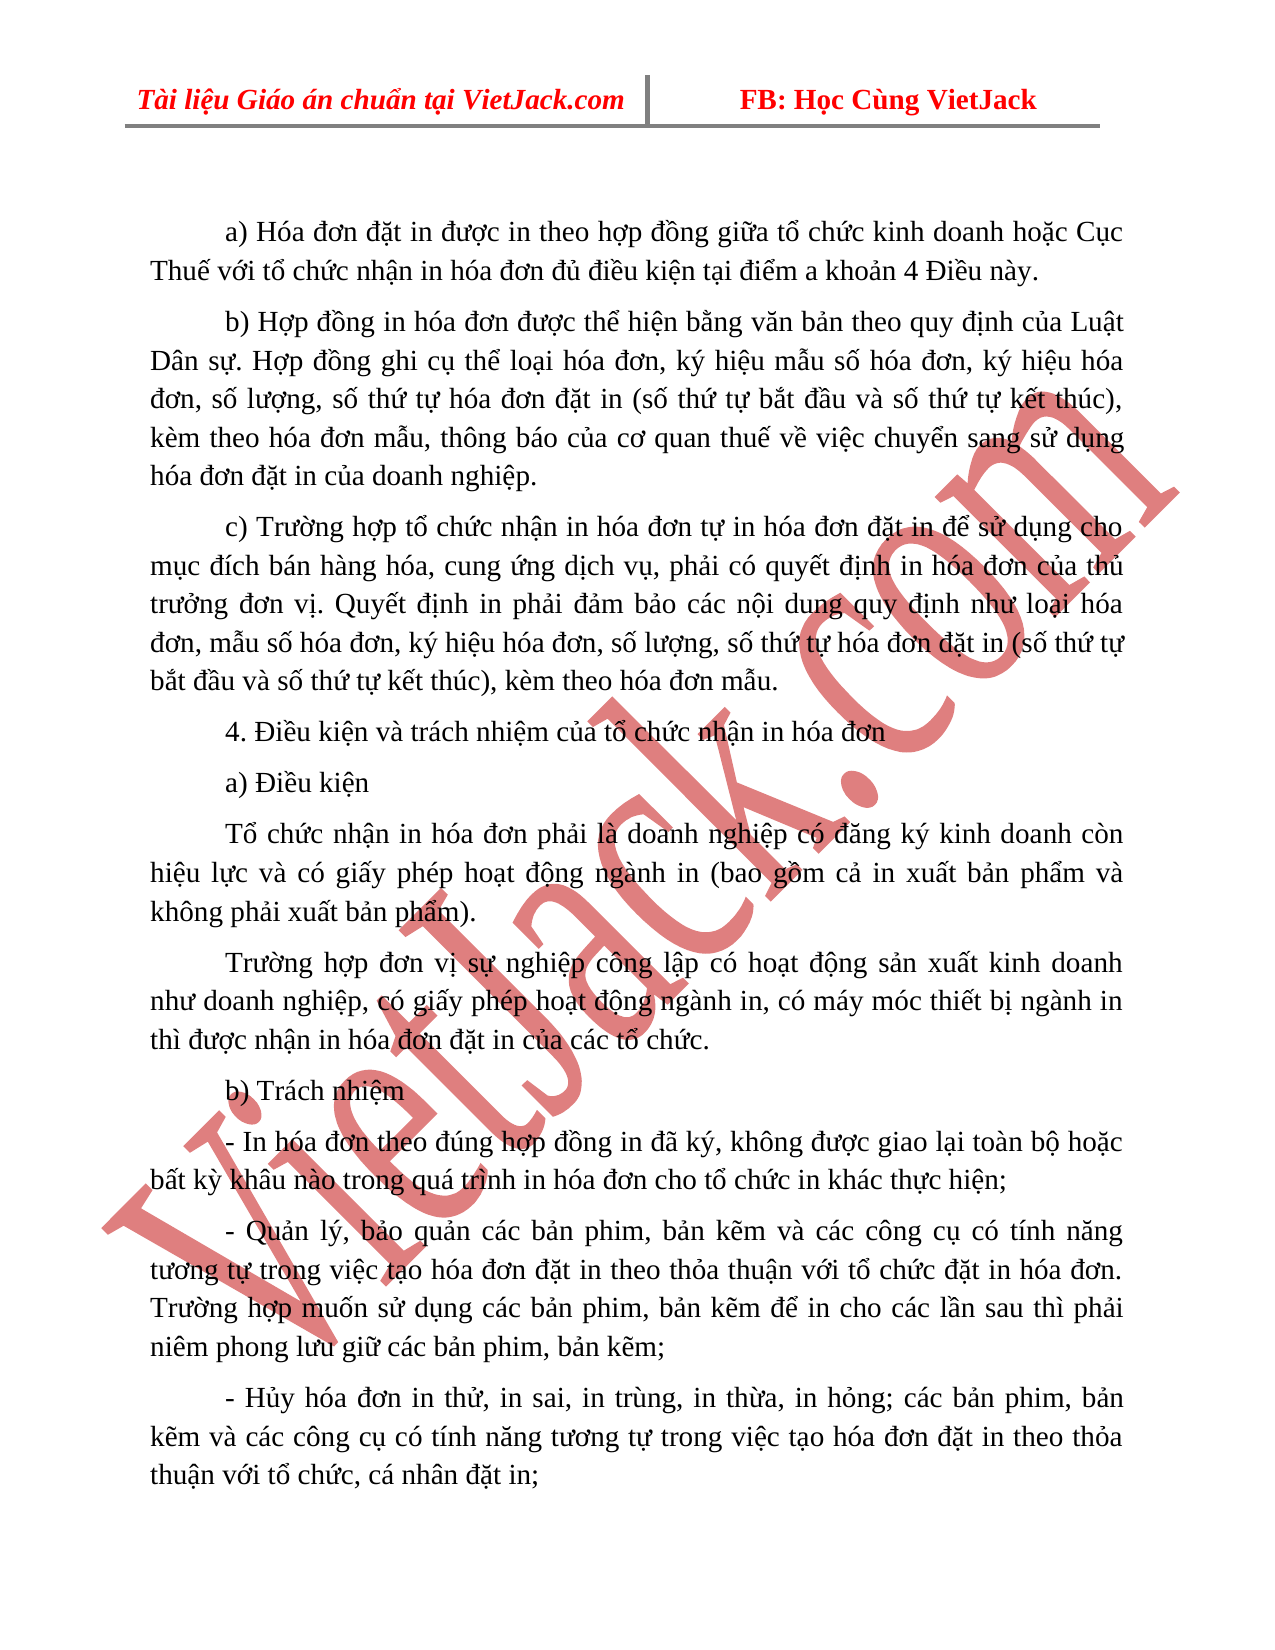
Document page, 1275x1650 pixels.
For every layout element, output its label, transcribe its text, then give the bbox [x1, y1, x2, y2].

text b) Trách nhiệm [150, 1073, 1125, 1106]
text 4. Điều kiện và trách nhiệm của tổ chức nhận in hóa đơn [150, 714, 1125, 748]
text a) Điều kiện [150, 766, 1125, 799]
text - In hóa đơn theo đúng hợp đồng in đã ký, không được giao lại toàn bộ hoặc bất kỳ khâu nào trong quá trình in hóa đơn cho tổ chức in khác thực hiện; [150, 1124, 1125, 1196]
text c) Trường hợp tổ chức nhận in hóa đơn tự in hóa đơn đặt in để sử dụng cho mục đích bán hàng hóa, cung ứng dịch vụ, phải có quyết định in hóa đơn của thủ trưởng đơn vị. Quyết định in phải đảm bảo các nội dung quy định như loại hóa đơn, mẫu số hóa đơn, ký hiệu hóa đơn, số lượng, số thứ tự hóa đơn đặt in (số thứ tự bắt đầu và số thứ tự kết thúc), kèm theo hóa đơn mẫu. [150, 509, 1125, 697]
text - Quản lý, bảo quản các bản phim, bản kẽm và các công cụ có tính năng tương tự trong việc tạo hóa đơn đặt in theo thỏa thuận với tổ chức đặt in hóa đơn. Trường hợp muốn sử dụng các bản phim, bản kẽm để in cho các lần sau thì phải niêm phong lưu giữ các bản phim, bản kẽm; [150, 1213, 1125, 1363]
text - Hủy hóa đơn in thử, in sai, in trùng, in thừa, in hỏng; các bản phim, bản kẽm và các công cụ có tính năng tương tự trong việc tạo hóa đơn đặt in theo thỏa thuận với tổ chức, cá nhân đặt in; [150, 1380, 1125, 1491]
text b) Hợp đồng in hóa đơn được thể hiện bằng văn bản theo quy định của Luật Dân sự. Hợp đồng ghi cụ thể loại hóa đơn, ký hiệu mẫu số hóa đơn, ký hiệu hóa đơn, số lượng, số thứ tự hóa đơn đặt in (số thứ tự bắt đầu và số thứ tự kết thúc), kèm theo hóa đơn mẫu, thông báo của cơ quan thuế về việc chuyển sang sử dụng hóa đơn đặt in của doanh nghiệp. [150, 304, 1125, 492]
text Tổ chức nhận in hóa đơn phải là doanh nghiệp có đăng ký kinh doanh còn hiệu lực và có giấy phép hoạt động ngành in (bao gồm cả in xuất bản phẩm và không phải xuất bản phẩm). [150, 817, 1125, 927]
text Trường hợp đơn vị sự nghiệp công lập có hoạt động sản xuất kinh doanh như doanh nghiệp, có giấy phép hoạt động ngành in, có máy móc thiết bị ngành in thì được nhận in hóa đơn đặt in của các tổ chức. [150, 945, 1125, 1055]
text a) Hóa đơn đặt in được in theo hợp đồng giữa tổ chức kinh doanh hoặc Cục Thuế với tổ chức nhận in hóa đơn đủ điều kiện tại điểm a khoản 4 Điều này. [150, 214, 1125, 287]
